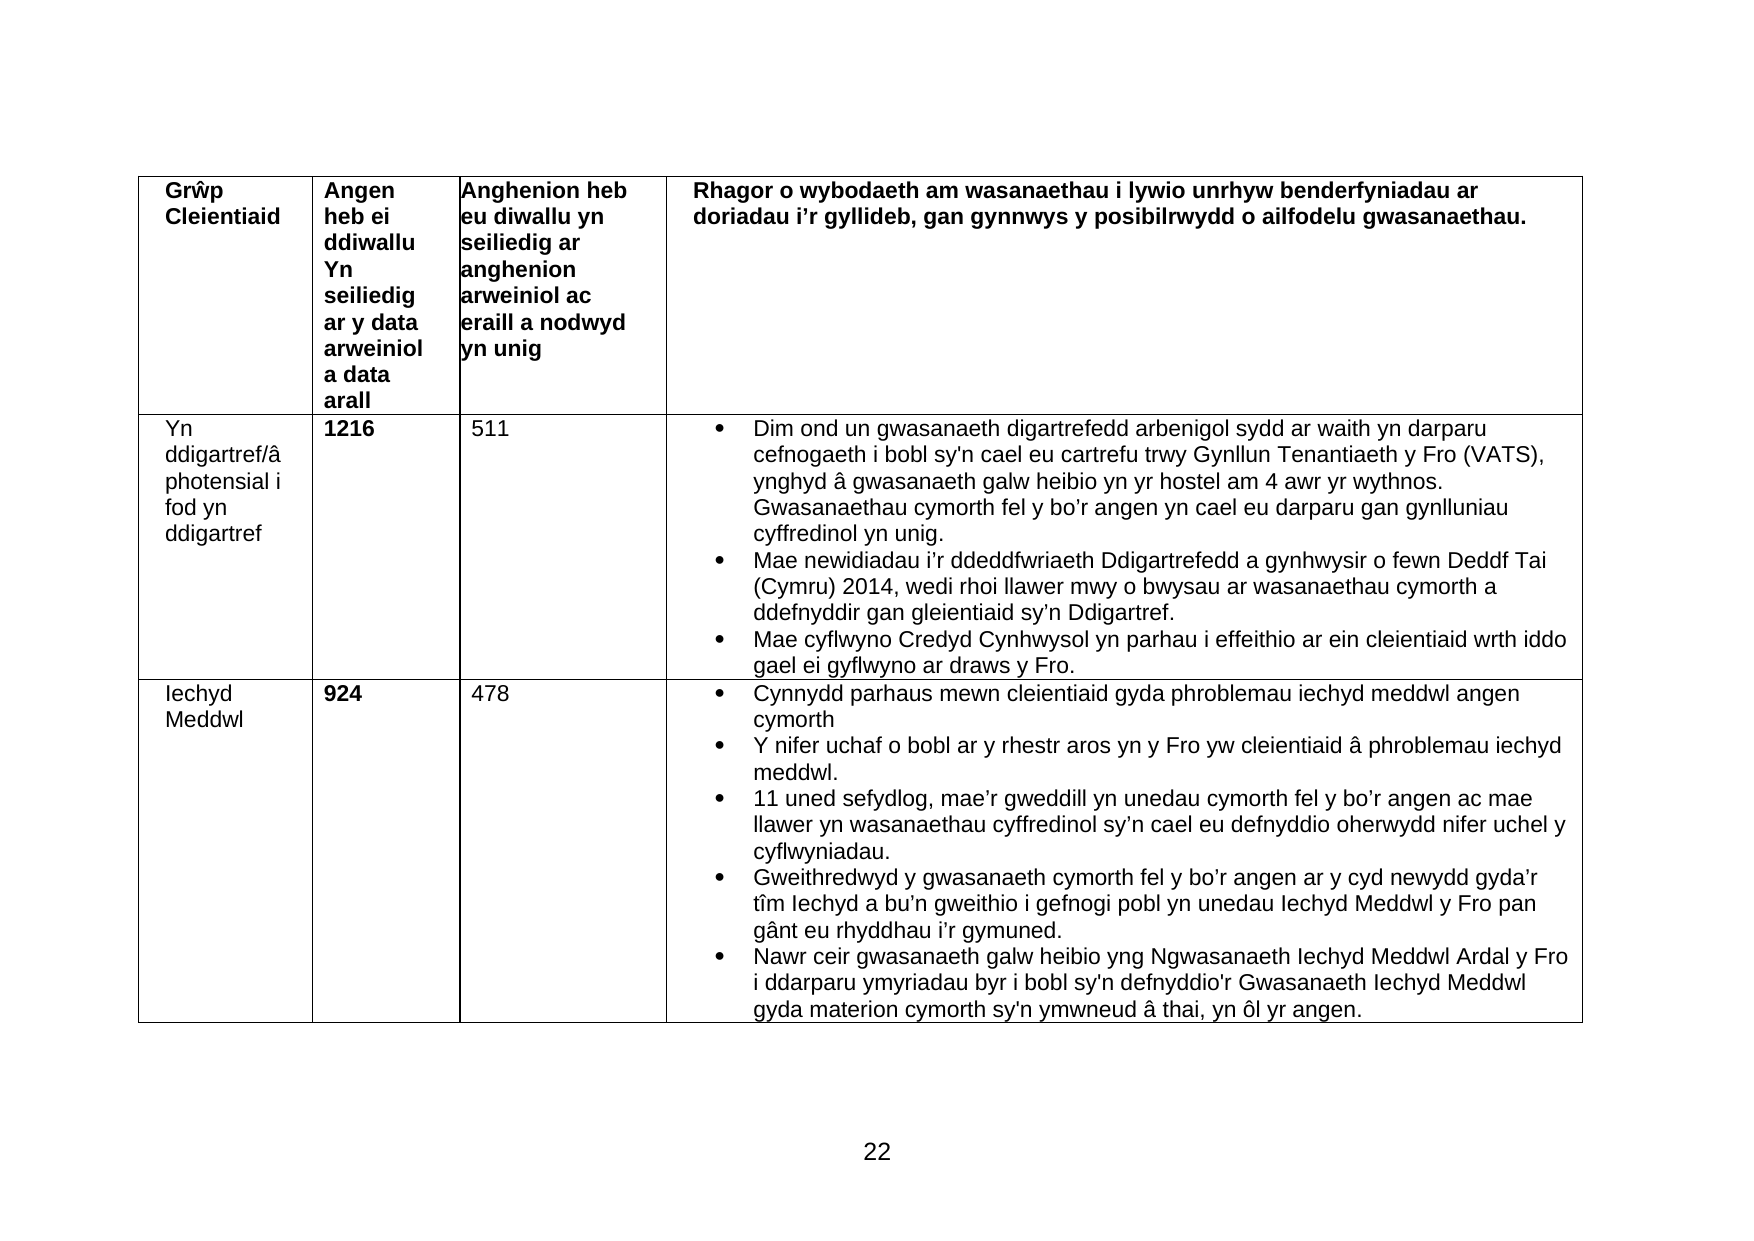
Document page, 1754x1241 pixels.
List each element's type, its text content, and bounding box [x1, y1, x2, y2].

table_cell 478 [461, 680, 666, 1022]
table_header Rhagor o wybodaeth am wasanaethau i lywio unrhyw benderfyniadau ar doriadau i’r gyllideb, gan gynnwys y posibilrwydd o ailfodelu gwasanaethau. [667, 177, 1582, 414]
table_cell 1216 [313, 415, 459, 678]
table_cell Iechyd Meddwl [139, 680, 312, 1022]
table_cell 511 [461, 415, 666, 678]
table_header Grŵp Cleientiaid [139, 177, 312, 414]
table_header Anghenion heb eu diwallu yn seiliedig ar anghenion arweiniol ac eraill a nodwyd yn unig [461, 177, 666, 414]
table_header Angen heb ei ddiwallu Yn seiliedig ar y data arweiniol a data arall [313, 177, 459, 414]
table_cell 924 [313, 680, 459, 1022]
table_cell Cynnydd parhaus mewn cleientiaid gyda phroblemau iechyd meddwl angen cymorth Y nifer uchaf o bobl ar y rhestr aros yn y Fro yw cleientiaid â phroblemau iechyd meddwl. 11 uned sefydlog, mae’r gweddill yn unedau cymorth fel y bo’r angen ac mae llawer yn wasanaethau cyffredinol sy’n cael eu defnyddio oherwydd nifer uchel y cyflwyniadau. Gweithredwyd y gwasanaeth cymorth fel y bo’r angen ar y cyd newydd gyda’r tîm Iechyd a bu’n gweithio i gefnogi pobl yn unedau Iechyd Meddwl y Fro pan gânt eu rhyddhau i’r gymuned. Nawr ceir gwasanaeth galw heibio yng Ngwasanaeth Iechyd Meddwl Ardal y Fro i ddarparu ymyriadau byr i bobl sy'n defnyddio'r Gwasanaeth Iechyd Meddwl gyda materion cymorth sy'n ymwneud â thai, yn ôl yr angen. [667, 680, 1582, 1022]
table_cell Yn ddigartref/â photensial i fod yn ddigartref [139, 415, 312, 678]
table_cell Dim ond un gwasanaeth digartrefedd arbenigol sydd ar waith yn darparu cefnogaeth i bobl sy'n cael eu cartrefu trwy Gynllun Tenantiaeth y Fro (VATS), ynghyd â gwasanaeth galw heibio yn yr hostel am 4 awr yr wythnos. Gwasanaethau cymorth fel y bo’r angen yn cael eu darparu gan gynlluniau cyffredinol yn unig. Mae newidiadau i’r ddeddfwriaeth Ddigartrefedd a gynhwysir o fewn Deddf Tai (Cymru) 2014, wedi rhoi llawer mwy o bwysau ar wasanaethau cymorth a ddefnyddir gan gleientiaid sy’n Ddigartref. Mae cyflwyno Credyd Cynhwysol yn parhau i effeithio ar ein cleientiaid wrth iddo gael ei gyflwyno ar draws y Fro. [667, 415, 1582, 678]
